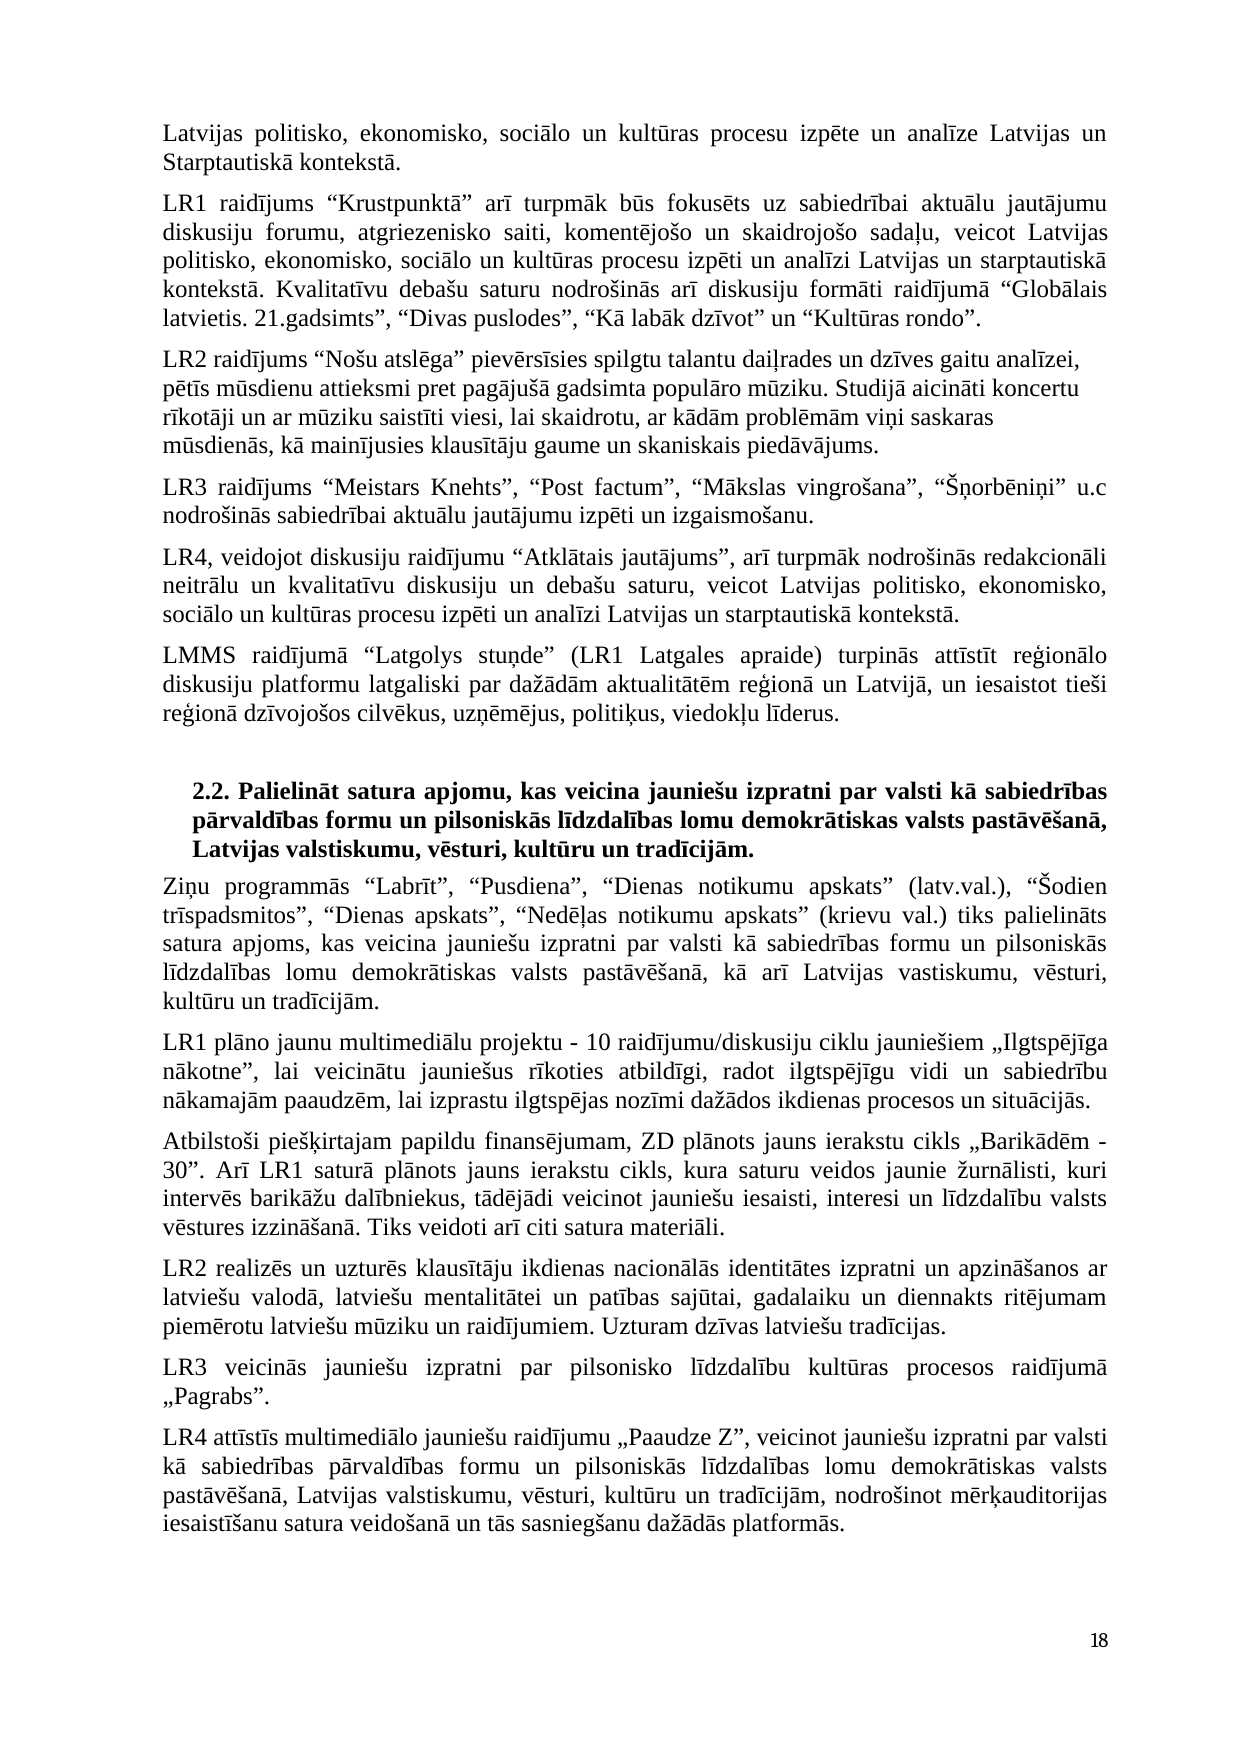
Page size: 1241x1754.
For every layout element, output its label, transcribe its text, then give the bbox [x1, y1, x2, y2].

text LMMS raidījumā “Latgolys stuņde” (LR1 Latgales apraide) turpinās attīstīt reģionālo diskusiju platformu latgaliski par dažādām aktualitātēm reģionā un Latvijā, un iesaistot tieši reģionā dzīvojošos cilvēkus, uzņēmējus, politiķus, viedokļu līderus. [162, 641, 1108, 727]
text LR3 raidījums “Meistars Knehts”, “Post factum”, “Mākslas vingrošana”, “Šņorbēniņi” u.c nodrošinās sabiedrībai aktuālu jautājumu izpēti un izgaismošanu. [162, 472, 1108, 529]
text LR4, veidojot diskusiju raidījumu “Atklātais jautājums”, arī turpmāk nodrošinās redakcionāli neitrālu un kvalitatīvu diskusiju un debašu saturu, veicot Latvijas politisko, ekonomisko, sociālo un kultūras procesu izpēti un analīzi Latvijas un starptautiskā kontekstā. [162, 542, 1108, 628]
text LR4 attīstīs multimediālo jauniešu raidījumu „Paaudze Z”, veicinot jauniešu izpratni par valsti kā sabiedrības pārvaldības formu un pilsoniskās līdzdalības lomu demokrātiskas valsts pastāvēšanā, Latvijas valstiskumu, vēsturi, kultūru un tradīcijām, nodrošinot mērķauditorijas iesaistīšanu satura veidošanā un tās sasniegšanu dažādās platformās. [162, 1422, 1108, 1537]
text LR3 veicinās jauniešu izpratni par pilsonisko līdzdalību kultūras procesos raidījumā „Pagrabs”. [162, 1352, 1108, 1410]
text LR2 raidījums “Nošu atslēga” pievērsīsies spilgtu talantu daiļrades un dzīves gaitu analīzei, pētīs mūsdienu attieksmi pret pagājušā gadsimta populāro mūziku. Studijā aicināti koncertu rīkotāji un ar mūziku saistīti viesi, lai skaidrotu, ar kādām problēmām viņi saskaras mūsdienās, kā mainījusies klausītāju gaume un skaniskais piedāvājums. [162, 344, 1108, 459]
text Ziņu programmās “Labrīt”, “Pusdiena”, “Dienas notikumu apskats” (latv.val.), “Šodien trīspadsmitos”, “Dienas apskats”, “Nedēļas notikumu apskats” (krievu val.) tiks palielināts satura apjoms, kas veicina jauniešu izpratni par valsti kā sabiedrības formu un pilsoniskās līdzdalības lomu demokrātiskas valsts pastāvēšanā, kā arī Latvijas vastiskumu, vēsturi, kultūru un tradīcijām. [162, 871, 1108, 1015]
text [162, 118, 1108, 176]
text LR1 raidījums “Krustpunktā” arī turpmāk būs fokusēts uz sabiedrībai aktuālu jautājumu diskusiju forumu, atgriezenisko saiti, komentējošo un skaidrojošo sadaļu, veicot Latvijas politisko, ekonomisko, sociālo un kultūras procesu izpēti un analīzi Latvijas un starptautiskā kontekstā. Kvalitatīvu debašu saturu nodrošinās arī diskusiju formāti raidījumā “Globālais latvietis. 21.gadsimts”, “Divas puslodes”, “Kā labāk dzīvot” un “Kultūras rondo”. [162, 188, 1108, 332]
text LR1 plāno jaunu multimediālu projektu - 10 raidījumu/diskusiju ciklu jauniešiem „Ilgtspējīga nākotne”, lai veicinātu jauniešus rīkoties atbildīgi, radot ilgtspējīgu vidi un sabiedrību nākamajām paaudzēm, lai izprastu ilgtspējas nozīmi dažādos ikdienas procesos un situācijās. [162, 1027, 1108, 1113]
text 2.2. Palielināt satura apjomu, kas veicina jauniešu izpratni par valsti kā sabiedrības pārvaldības formu un pilsoniskās līdzdalības lomu demokrātiskas valsts pastāvēšanā, Latvijas valstiskumu, vēsturi, kultūru un tradīcijām. [192, 776, 1108, 863]
text LR2 realizēs un uzturēs klausītāju ikdienas nacionālās identitātes izpratni un apzināšanos ar latviešu valodā, latviešu mentalitātei un patības sajūtai, gadalaiku un diennakts ritējumam piemērotu latviešu mūziku un raidījumiem. Uzturam dzīvas latviešu tradīcijas. [162, 1253, 1108, 1340]
text Atbilstoši piešķirtajam papildu finansējumam, ZD plānots jauns ierakstu cikls „Barikādēm -30”. Arī LR1 saturā plānots jauns ierakstu cikls, kura saturu veidos jaunie žurnālisti, kuri intervēs barikāžu dalībniekus, tādējādi veicinot jauniešu iesaisti, interesi un līdzdalību valsts vēstures izzināšanā. Tiks veidoti arī citi satura materiāli. [162, 1126, 1108, 1241]
